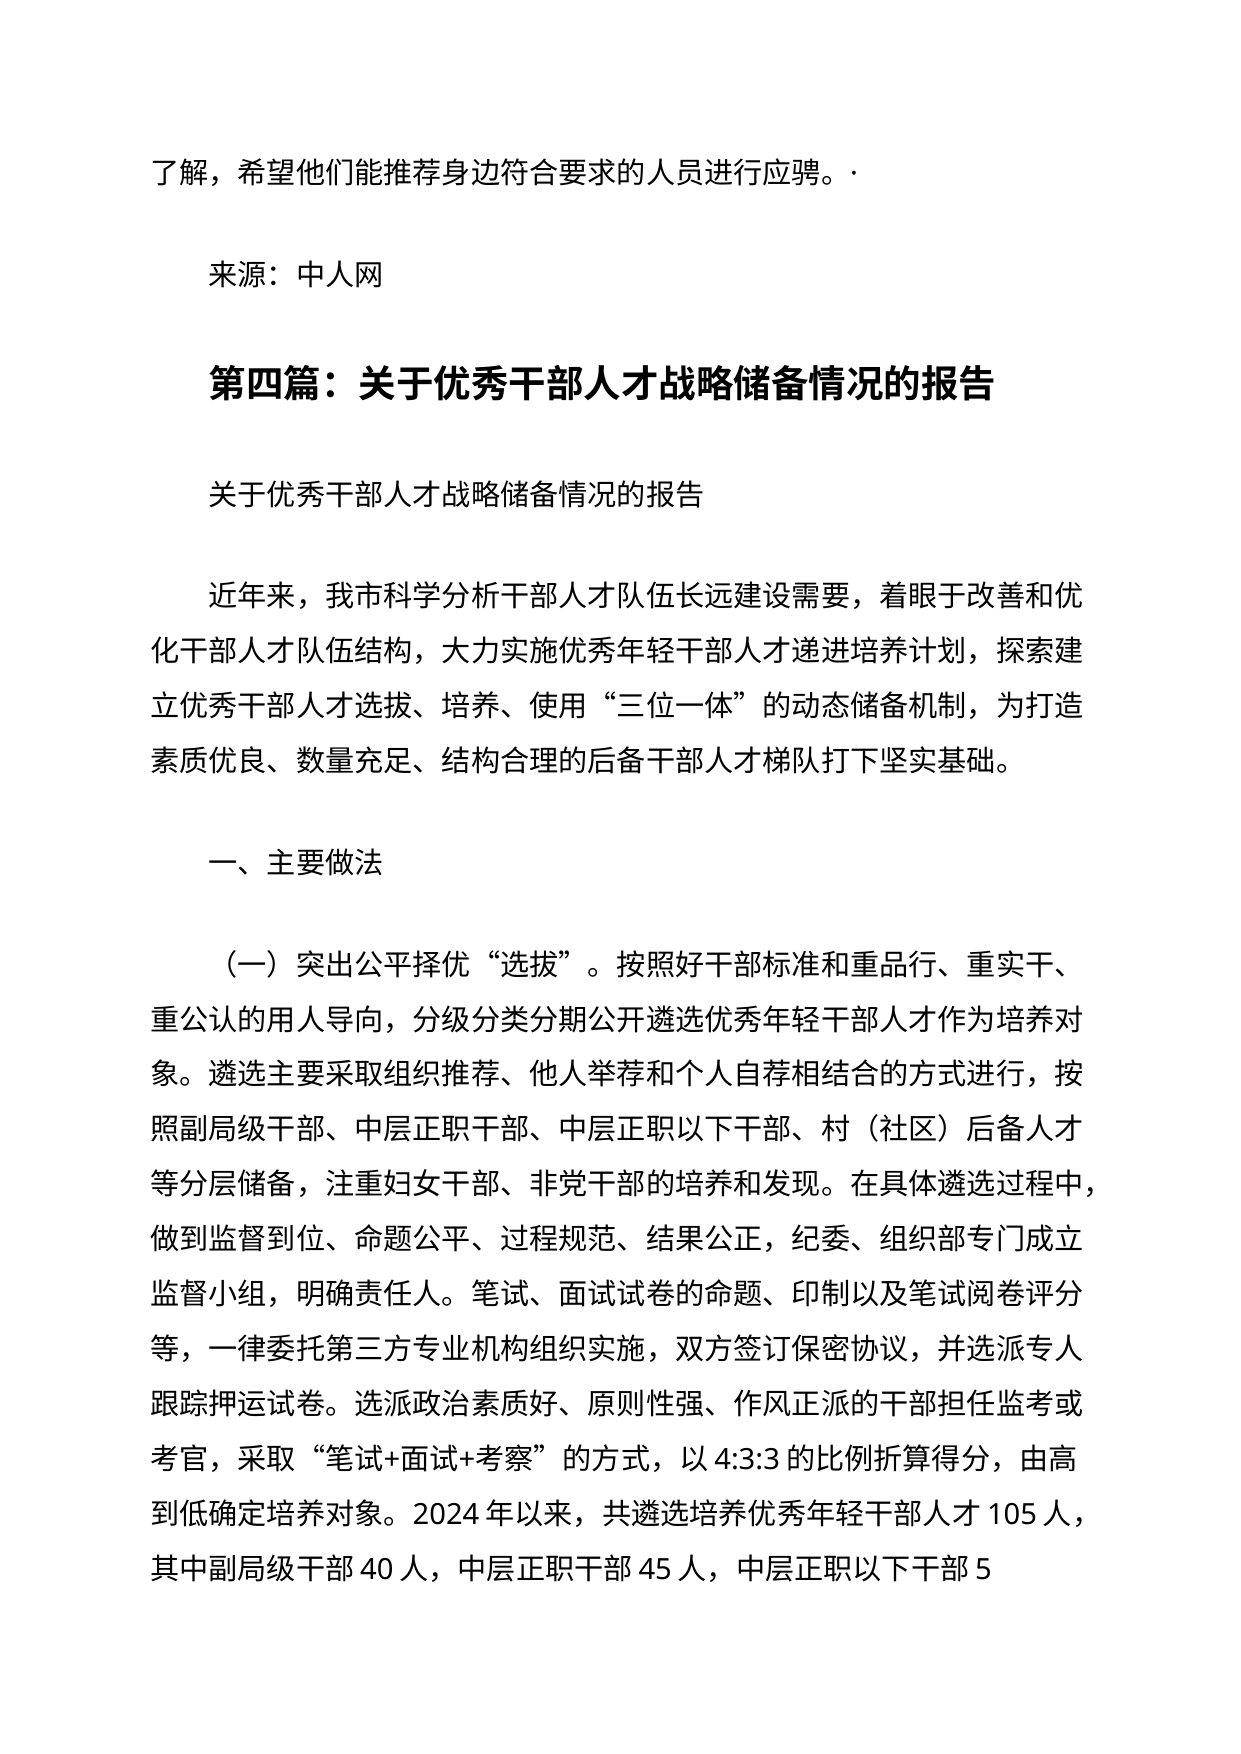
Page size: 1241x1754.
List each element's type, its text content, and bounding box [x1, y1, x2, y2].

text 第四篇：关于优秀干部人才战略储备情况的报告 [150, 354, 1090, 408]
text 关于优秀干部人才战略储备情况的报告 [150, 471, 1090, 513]
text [150, 150, 1090, 192]
text 来源：中人网 [150, 252, 1090, 294]
text 近年来，我市科学分析干部人才队伍长远建设需要，着眼于改善和优化干部人才队伍结构，大力实施优秀年轻干部人才递进培养计划，探索建立优秀干部人才选拔、培养、使用“三位一体”的动态储备机制，为打造素质优良、数量充足、结构合理的后备干部人才梯队打下坚实基础。 [150, 573, 1090, 780]
text 一、主要做法 [150, 839, 1090, 882]
text （一）突出公平择优“选拔”。按照好干部标准和重品行、重实干、重公认的用人导向，分级分类分期公开遴选优秀年轻干部人才作为培养对象。遴选主要采取组织推荐、他人举荐和个人自荐相结合的方式进行，按照副局级干部、中层正职干部、中层正职以下干部、村（社区）后备人才等分层储备，注重妇女干部、非党干部的培养和发现。在具体遴选过程中，做到监督到位、命题公平、过程规范、结果公正，纪委、组织部专门成立监督小组，明确责任人。笔试、面试试卷的命题、印制以及笔试阅卷评分等，一律委托第三方专业机构组织实施，双方签订保密协议，并选派专人跟踪押运试卷。选派政治素质好、原则性强、作风正派的干部担任监考或考官，采取“笔试+面试+考察”的方式，以4:3:3的比例折算得分，由高到低确定培养对象。2024年以来，共遴选培养优秀年轻干部人才105人，其中副局级干部40人，中层正职干部45人，中层正职以下干部5 [150, 941, 1090, 1588]
